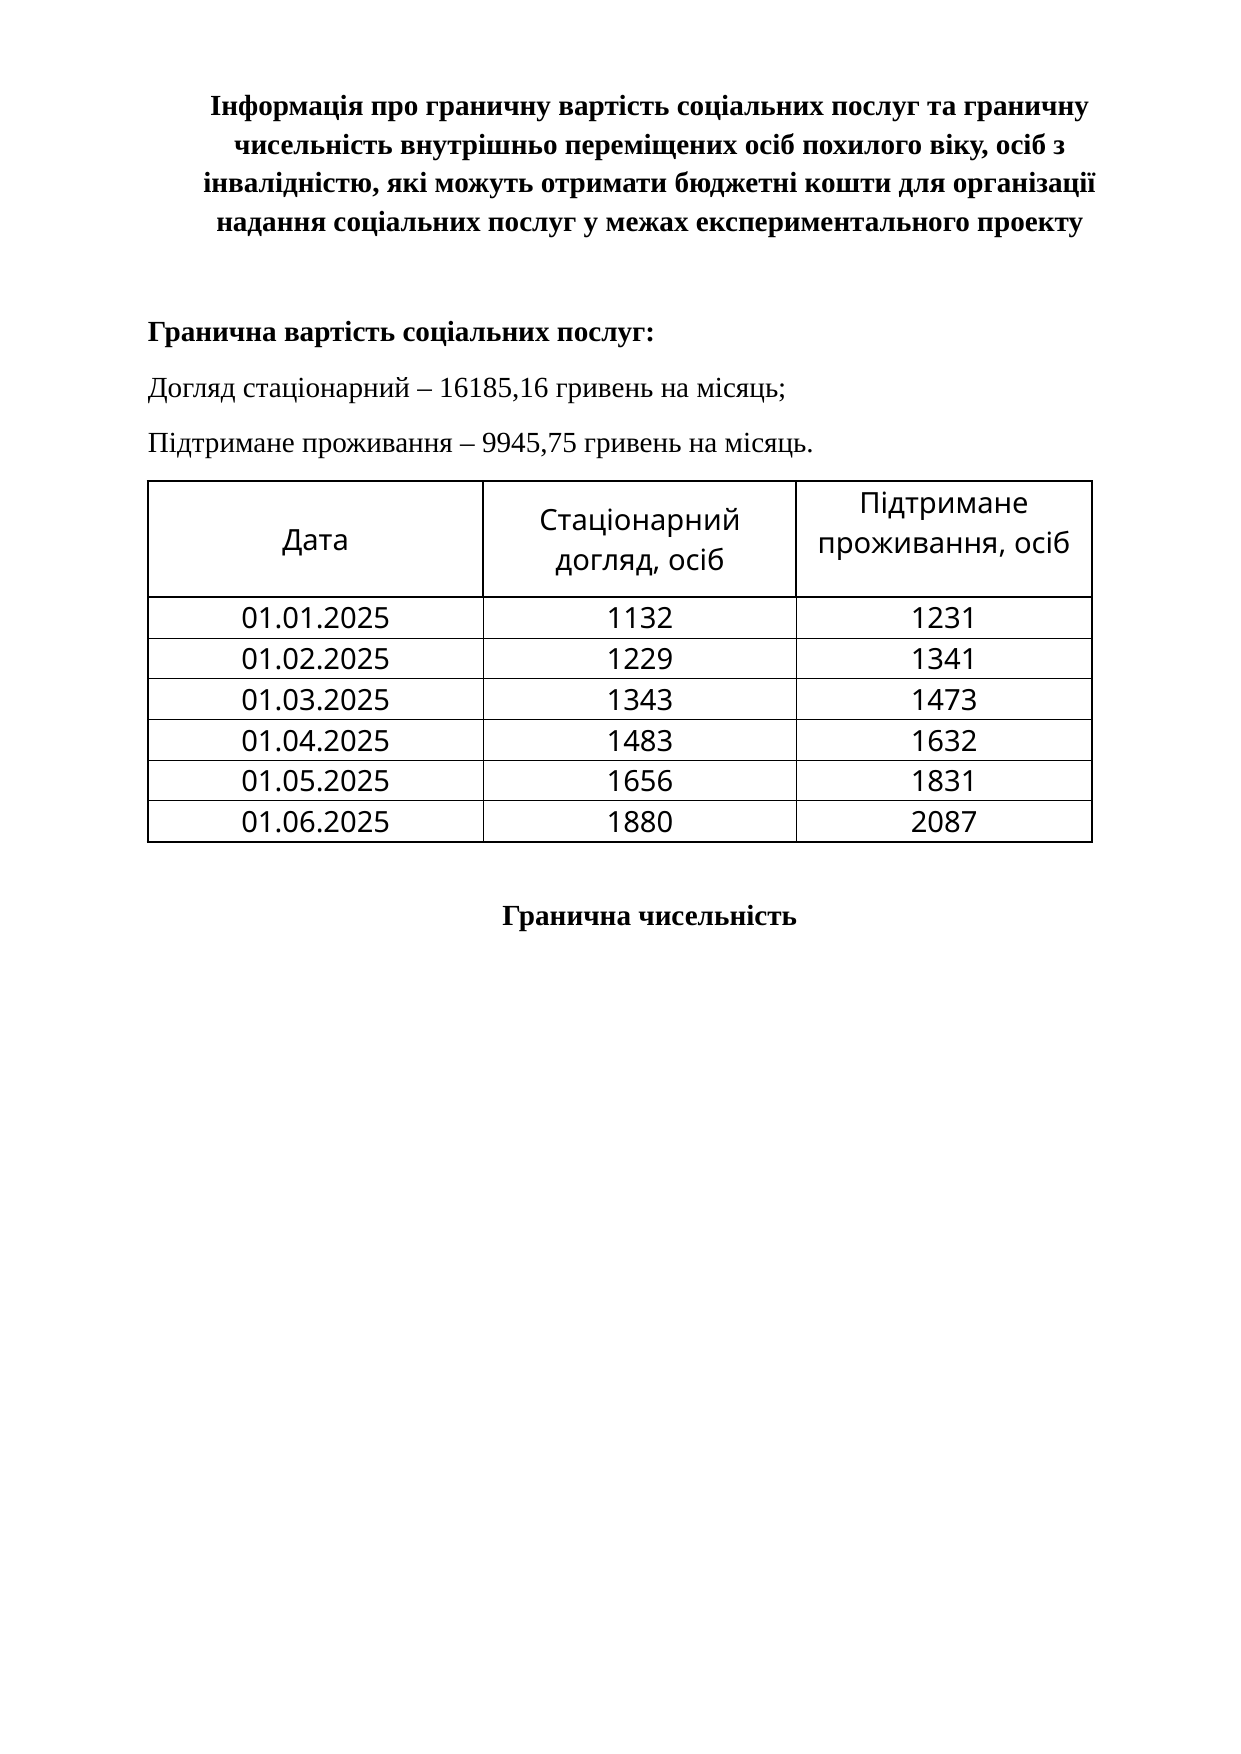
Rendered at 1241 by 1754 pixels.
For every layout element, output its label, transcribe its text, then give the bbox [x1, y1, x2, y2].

table_cell 1341 [797, 639, 1091, 678]
table_header Дата [149, 482, 482, 596]
table_cell 1656 [484, 761, 796, 800]
text Догляд стаціонарний – 16185,16 гривень на місяць; [148, 370, 1152, 403]
table_cell 1632 [797, 720, 1091, 760]
text Інформація про граничну вартість соціальних послуг та граничну чисельність внутрішньо переміщених осіб похилого віку, осіб з інвалідністю, які можуть отримати бюджетні кошти для організації надання соціальних послуг у межах експериментального проекту [148, 88, 1152, 238]
table_cell 01.04.2025 [149, 720, 483, 760]
table_cell 1483 [484, 720, 796, 760]
table_cell 01.03.2025 [149, 679, 483, 719]
text Підтримане проживання – 9945,75 гривень на місяць. [148, 425, 1152, 458]
table_cell 1831 [797, 761, 1091, 800]
table_header Підтримане проживання, осіб [797, 482, 1091, 596]
table_cell 1343 [484, 679, 796, 719]
text Гранична чисельність [148, 898, 1152, 932]
table_cell 1473 [797, 679, 1091, 719]
table_cell 01.05.2025 [149, 761, 483, 800]
table_cell 01.02.2025 [149, 639, 483, 678]
table_cell 01.06.2025 [149, 801, 483, 841]
text Гранична вартість соціальних послуг: [148, 314, 1152, 348]
table_cell 1880 [484, 801, 796, 841]
table_cell 1229 [484, 639, 796, 678]
table_cell 1132 [484, 598, 796, 637]
table_cell 01.01.2025 [149, 598, 483, 637]
table_cell 2087 [797, 801, 1091, 841]
table_header Стаціонарний догляд, осіб [484, 482, 795, 596]
table_cell 1231 [797, 598, 1091, 637]
